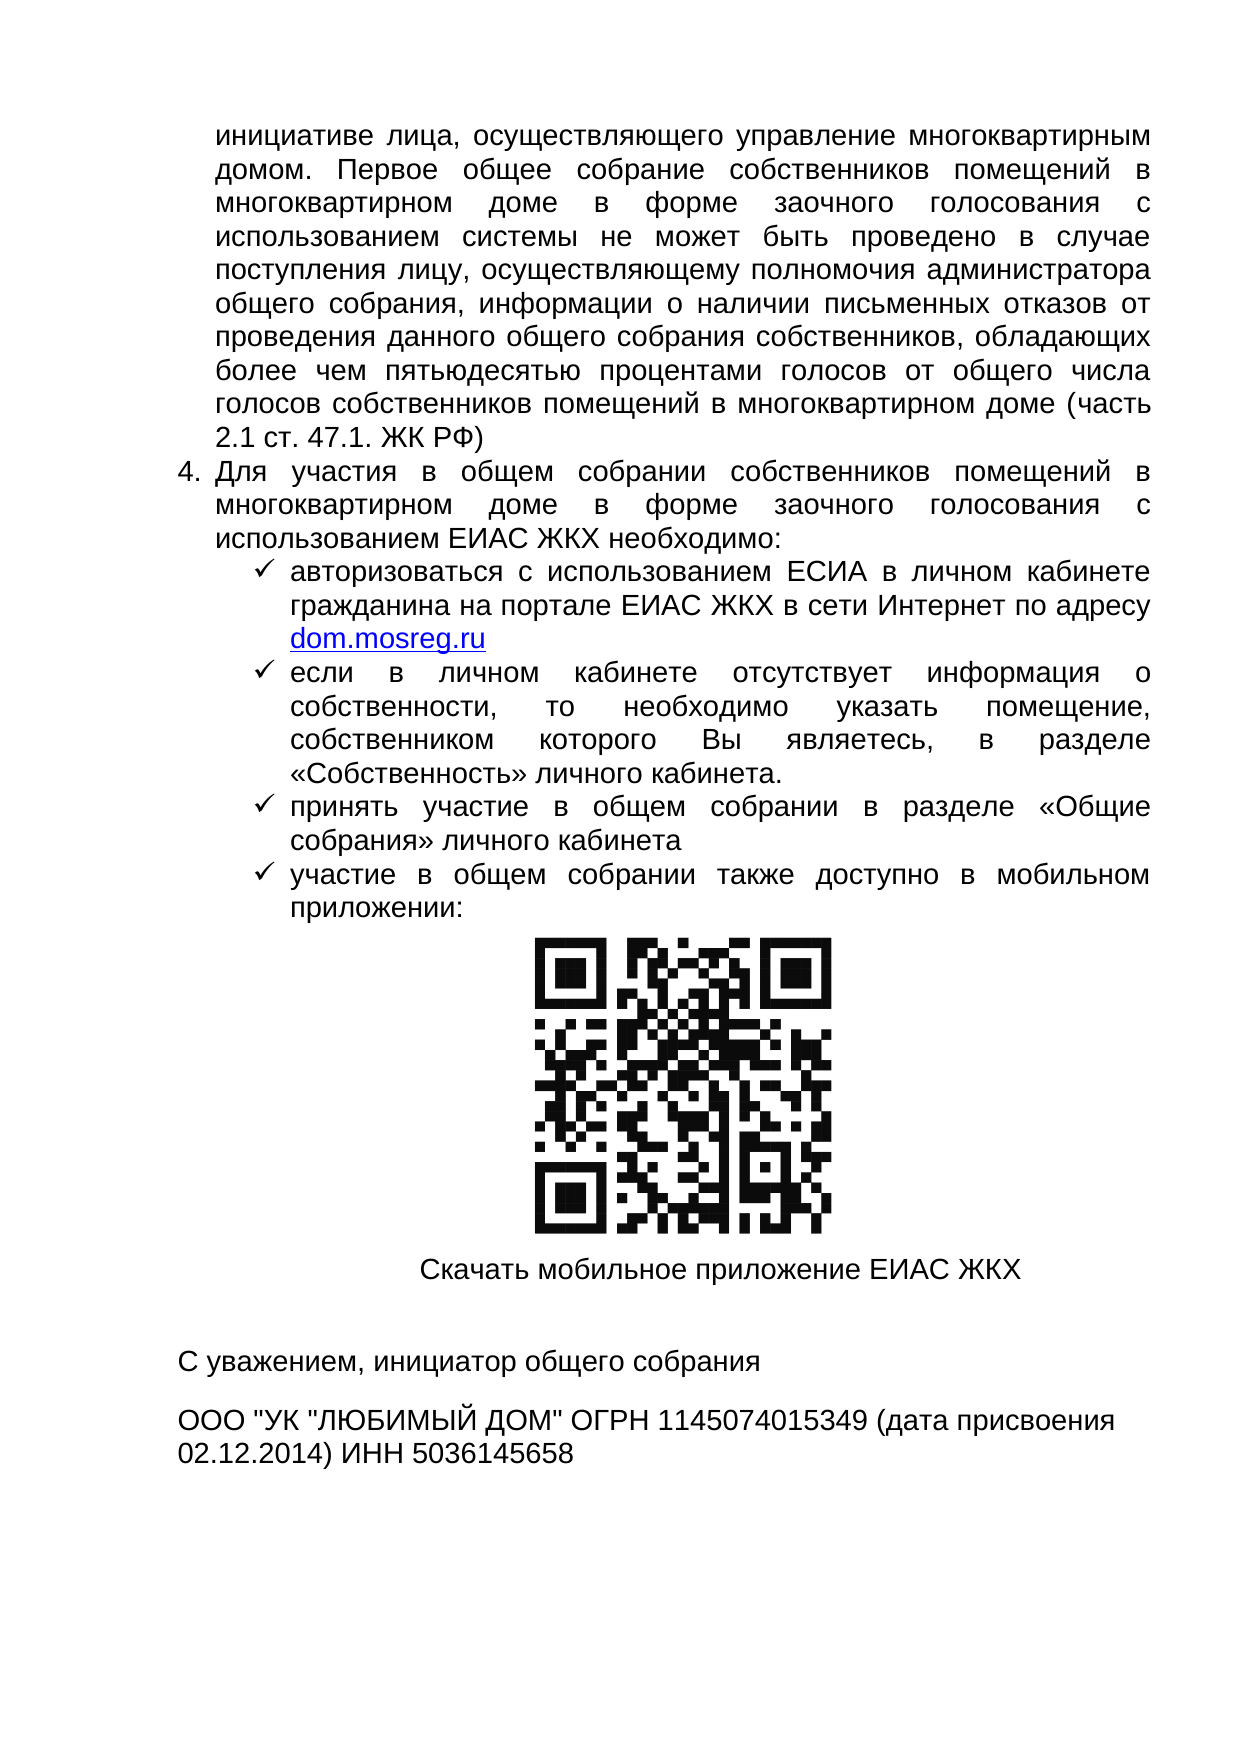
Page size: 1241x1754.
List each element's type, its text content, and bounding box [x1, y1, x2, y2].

text ООО "УК "ЛЮБИМЫЙ ДОМ" ОГРН 1145074015349 (дата присвоения 02.12.2014) ИНН 5036145658 [177, 1403, 1152, 1470]
text С уважением, инициатор общего собрания [177, 1344, 1152, 1378]
list участие в общем собрании также доступно в мобильном приложении: [252, 857, 1152, 924]
list авторизоваться с использованием ЕСИА в личном кабинете гражданина на портале ЕИАС ЖКХ в сети Интернет по адресу dom.mosreg.ru [252, 554, 1152, 655]
list принять участие в общем собрании в разделе «Общие собрания» личного кабинета [252, 789, 1152, 857]
picture [534, 936, 832, 1234]
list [177, 118, 1152, 453]
list Для участия в общем собрании собственников помещений в многоквартирном доме в форме заочного голосования с использованием ЕИАС ЖКХ необходимо: [177, 453, 1152, 554]
list Скачать мобильное приложение ЕИАС ЖКХ [290, 1252, 1152, 1286]
list если в личном кабинете отсутствует информация о собственности, то необходимо указать помещение, собственником которого Вы являетесь, в разделе «Собственность» личного кабинета. [252, 655, 1152, 789]
